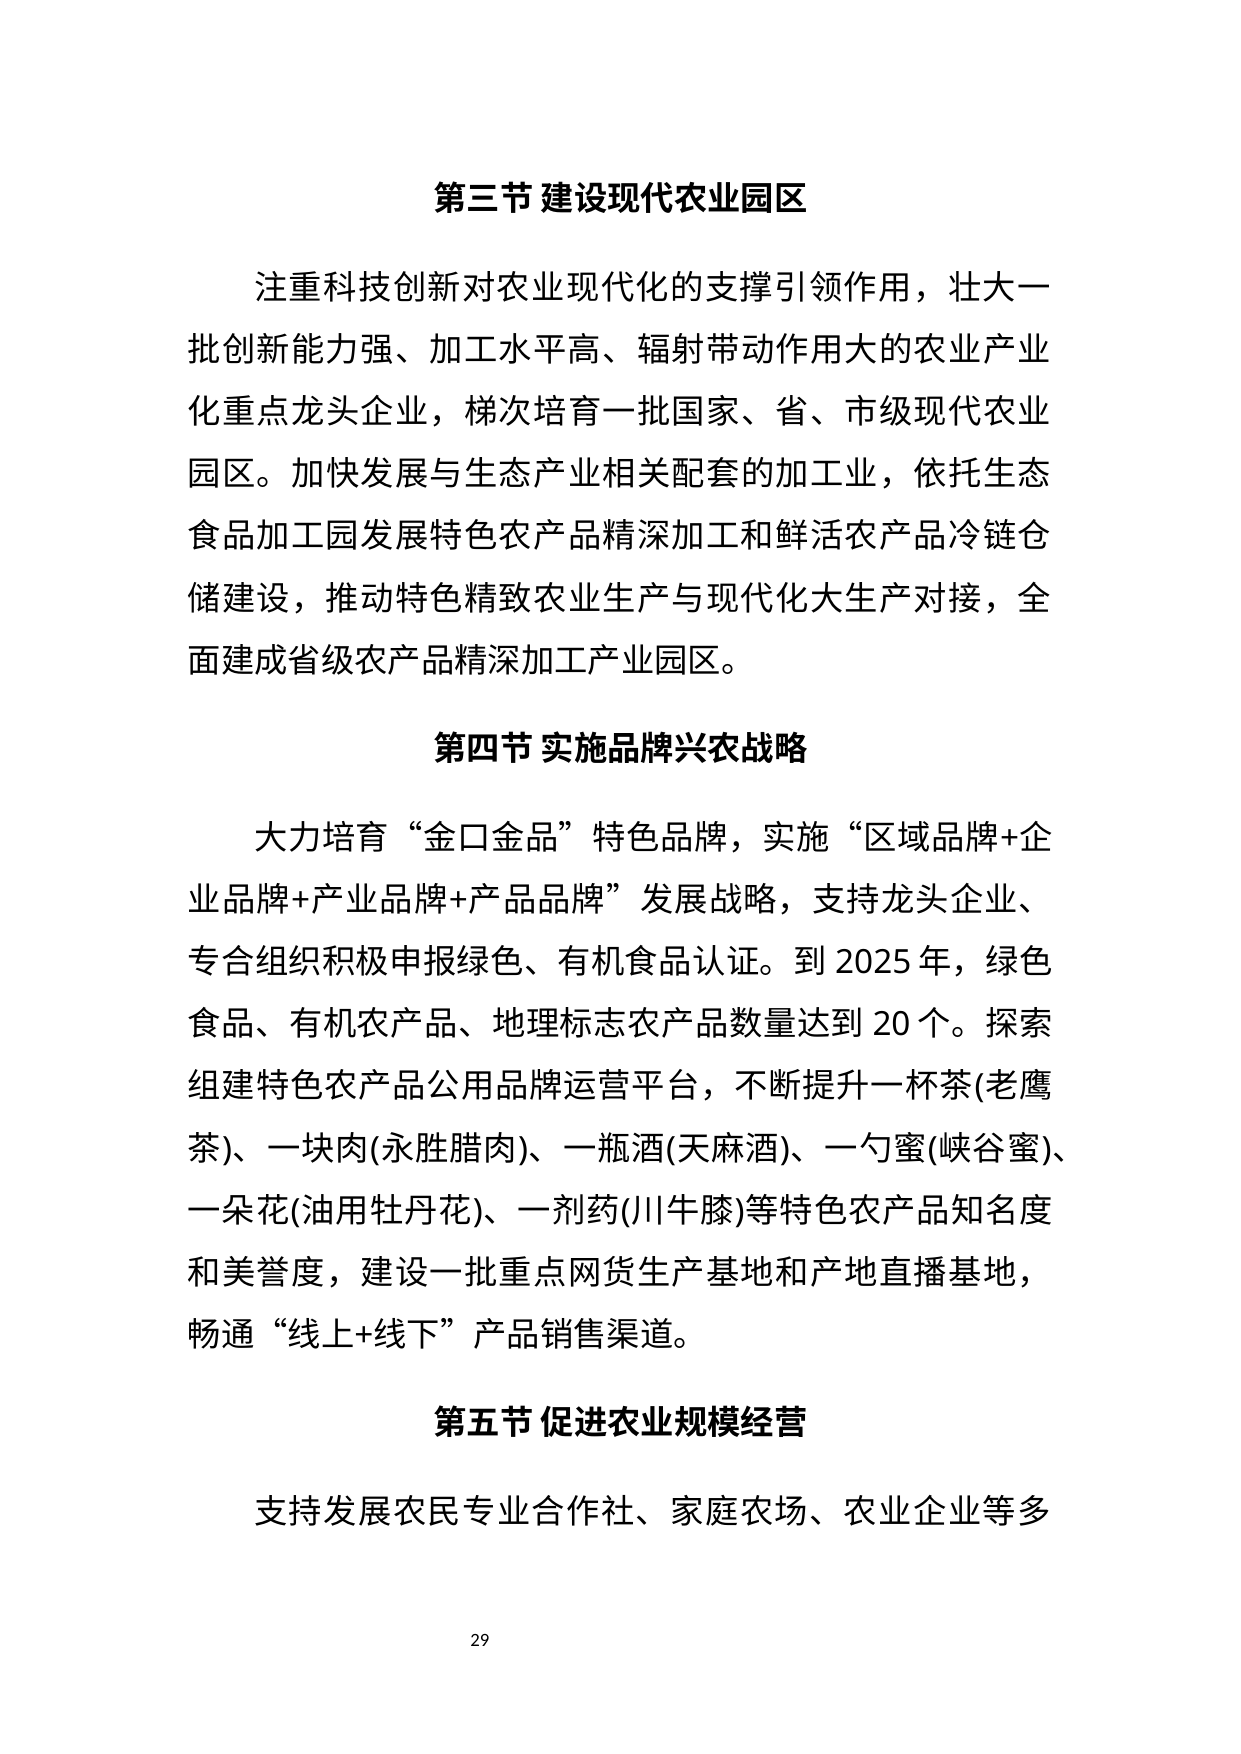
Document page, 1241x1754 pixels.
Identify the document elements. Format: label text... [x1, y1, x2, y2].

text 注重科技创新对农业现代化的支撑引领作用，壮大一批创新能力强、加工水平高、辐射带动作用大的农业产业化重点龙头企业，梯次培育一批国家、省、市级现代农业园区。加快发展与生态产业相关配套的加工业，依托生态食品加工园发展特色农产品精深加工和鲜活农产品冷链仓储建设，推动特色精致农业生产与现代化大生产对接，全面建成省级农产品精深加工产业园区。 [187, 249, 1053, 685]
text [187, 1474, 1053, 1536]
subtitle 第五节 促进农业规模经营 [187, 1386, 1053, 1447]
text 大力培育“金口金品”特色品牌，实施“区域品牌+企业品牌+产业品牌+产品品牌”发展战略，支持龙头企业、专合组织积极申报绿色、有机食品认证。到2025年，绿色食品、有机农产品、地理标志农产品数量达到20个。探索组建特色农产品公用品牌运营平台，不断提升一杯茶(老鹰茶)、一块肉(永胜腊肉)、一瓶酒(天麻酒)、一勺蜜(峡谷蜜)、一朵花(油用牡丹花)、一剂药(川牛膝)等特色农产品知名度和美誉度，建设一批重点网货生产基地和产地直播基地，畅通“线上+线下”产品销售渠道。 [187, 799, 1053, 1359]
subtitle 第四节 实施品牌兴农战略 [187, 712, 1053, 772]
subtitle 第三节 建设现代农业园区 [187, 162, 1053, 222]
